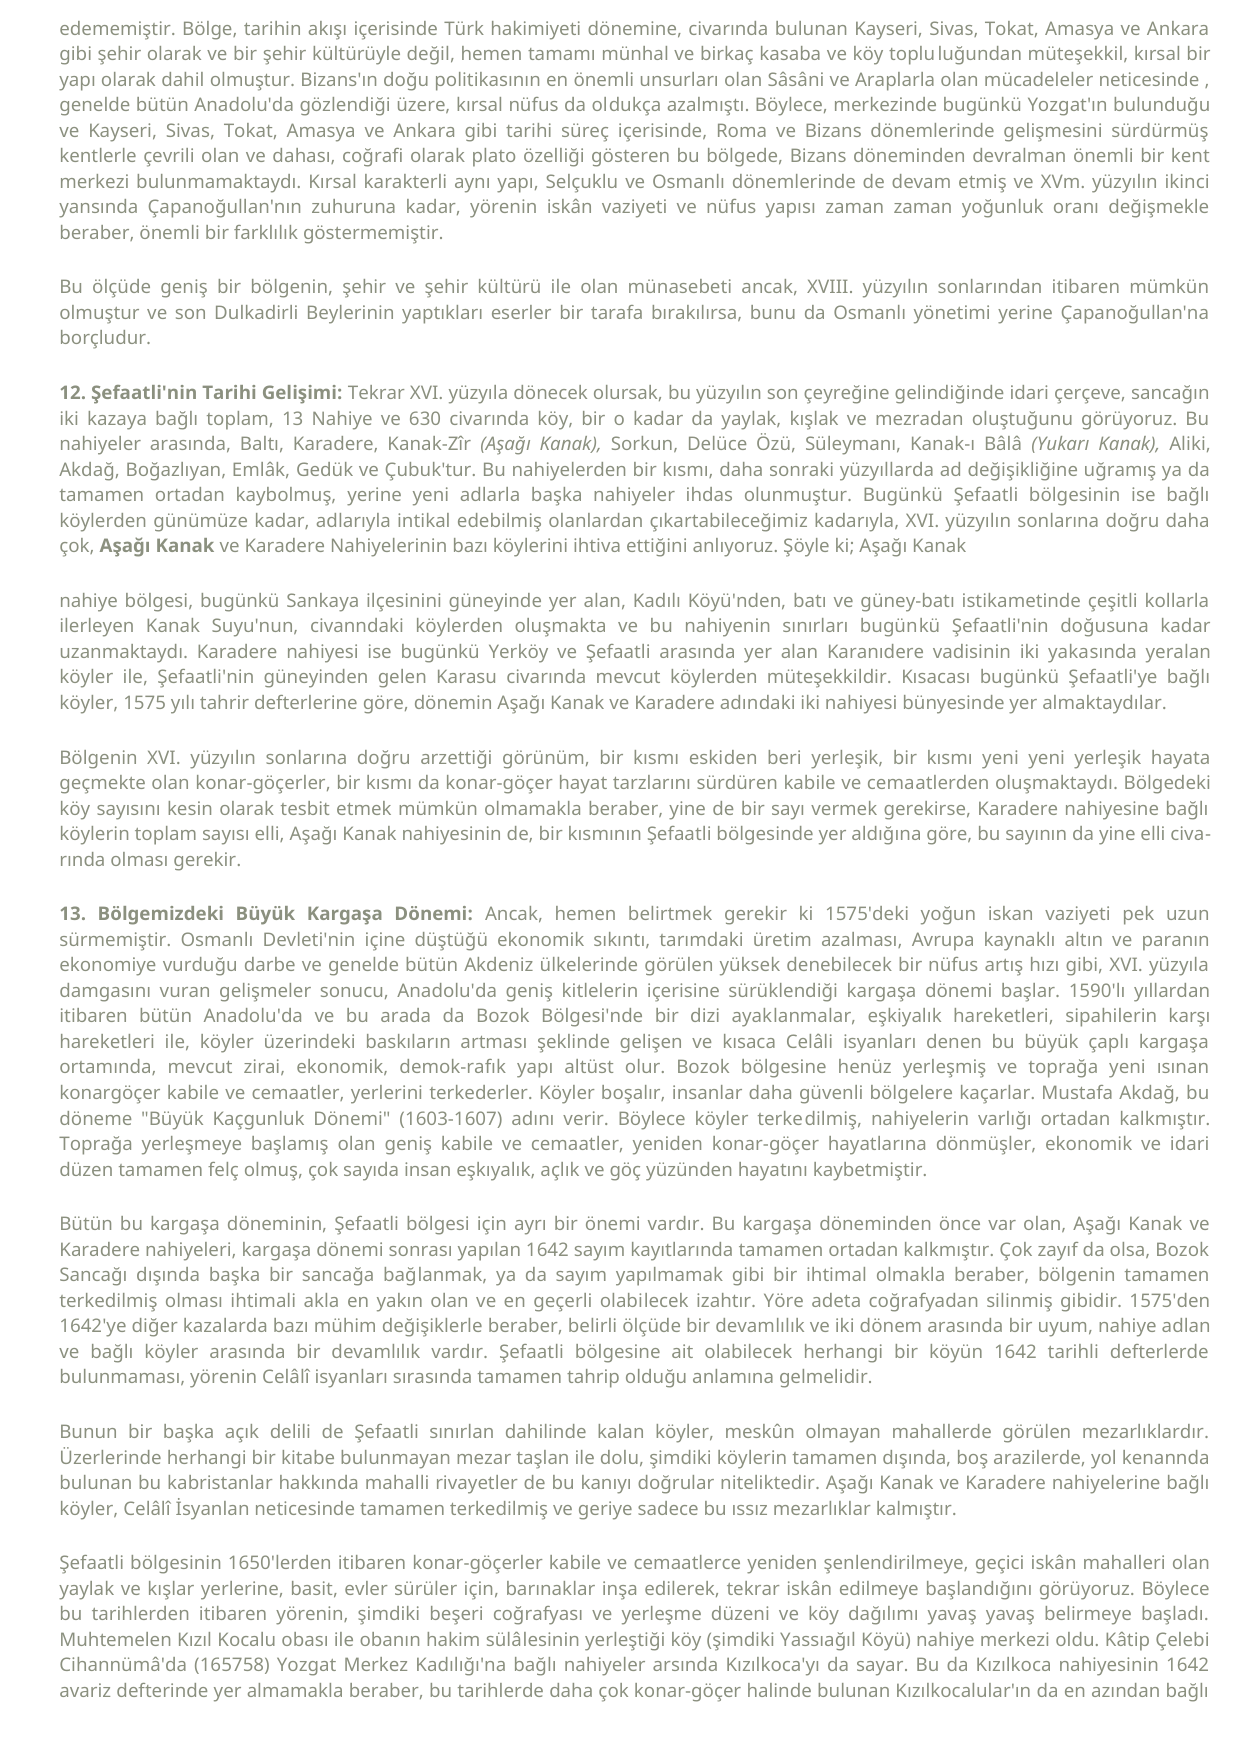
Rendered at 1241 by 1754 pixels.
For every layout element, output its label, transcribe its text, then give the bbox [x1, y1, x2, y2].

text Bu ölçüde geniş bir bölgenin, şehir ve şehir kültürü ile olan münasebeti ancak, XVIII. yüzyılın sonlarından itibaren mümkün olmuştur ve son Dulkadirli Beylerinin yaptıkları eserler bir tarafa bırakılırsa, bunu da Osmanlı yönetimi yerine Çapanoğullan'na borçludur. [59, 274, 1211, 350]
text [59, 1550, 1211, 1703]
text Bunun bir başka açık delili de Şefaatli sınırlan dahilinde kalan köyler, meskûn olmayan mahallerde görülen mezarlıklardır. Üzerlerinde herhangi bir kitabe bulunmayan mezar taşlan ile dolu, şimdiki köylerin tamamen dışında, boş arazilerde, yol kenannda bulunan bu kabristanlar hakkında mahalli rivayetler de bu kanıyı doğrular niteliktedir. Aşağı Kanak ve Karadere nahiyelerine bağlı köyler, Celâlî İsyanlan neticesinde tamamen terkedilmiş ve geriye sadece bu ıssız mezarlıklar kalmıştır. [59, 1418, 1211, 1521]
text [59, 15, 1211, 244]
text Bütün bu kargaşa döneminin, Şefaatli bölgesi için ayrı bir önemi vardır. Bu kargaşa döneminden önce var olan, Aşağı Kanak ve Karadere nahiyeleri, kargaşa dönemi sonrası yapılan 1642 sayım kayıtlarında tamamen ortadan kalkmıştır. Çok zayıf da olsa, Bozok Sancağı dışında başka bir sancağa bağlanmak, ya da sayım yapılmamak gibi bir ihtimal olmakla beraber, bölgenin tamamen terkedilmiş olması ihtimali akla en yakın olan ve en geçerli olabilecek izahtır. Yöre adeta coğrafyadan silinmiş gibidir. 1575'den 1642'ye diğer kazalarda bazı mühim değişiklerle beraber, belirli ölçüde bir devamlılık ve iki dönem arasında bir uyum, nahiye adlan ve bağlı köyler arasında bir devamlılık vardır. Şefaatli bölgesine ait olabilecek herhangi bir köyün 1642 tarihli defterlerde bulunmaması, yörenin Celâlî isyanları sırasında tamamen tahrip olduğu anlamına gelmelidir. [59, 1211, 1211, 1389]
text Bölgenin XVI. yüzyılın sonlarına doğru arzettiği görünüm, bir kısmı eskiden beri yerleşik, bir kısmı yeni yeni yerleşik hayata geçmekte olan konar-göçerler, bir kısmı da konar-göçer hayat tarzlarını sürdüren kabile ve cemaatlerden oluşmaktaydı. Bölgedeki köy sayısını kesin olarak tesbit etmek mümkün olmamakla beraber, yine de bir sayı vermek gerekirse, Karadere nahiyesine bağlı köylerin toplam sayısı elli, Aşağı Kanak nahiyesinin de, bir kısmının Şefaatli bölgesinde yer aldığına göre, bu sayının da yine elli civarında olması gerekir. [59, 744, 1211, 872]
text 13. Bölgemizdeki Büyük Kargaşa Dönemi: Ancak, hemen belirtmek gerekir ki 1575'deki yoğun iskan vaziyeti pek uzun sürmemiştir. Osmanlı Devleti'nin içine düştüğü ekonomik sıkıntı, tarımdaki üretim azalması, Avrupa kaynaklı altın ve paranın ekonomiye vurduğu darbe ve genelde bütün Akdeniz ülkelerinde görülen yüksek denebilecek bir nüfus artış hızı gibi, XVI. yüzyıla damgasını vuran gelişmeler sonucu, Anadolu'da geniş kitlelerin içerisine sürüklendiği kargaşa dönemi başlar. 1590'lı yıllardan itibaren bütün Anadolu'da ve bu arada da Bozok Bölgesi'nde bir dizi ayaklanmalar, eşkiyalık hareketleri, sipahilerin karşı hareketleri ile, köyler üzerindeki baskıların artması şeklinde gelişen ve kısaca Celâli isyanları denen bu büyük çaplı kargaşa ortamında, mevcut zirai, ekonomik, demok-rafık yapı altüst olur. Bozok bölgesine henüz yerleşmiş ve toprağa yeni ısınan konargöçer kabile ve cemaatler, yerlerini terkederler. Köyler boşalır, insanlar daha güvenli bölgelere kaçarlar. Mustafa Akdağ, bu döneme "Büyük Kaçgunluk Dönemi" (1603-1607) adını verir. Böylece köyler terkedilmiş, nahiyelerin varlığı ortadan kalkmıştır. Toprağa yerleşmeye başlamış olan geniş kabile ve cemaatler, yeniden konar-göçer hayatlarına dönmüşler, ekonomik ve idari düzen tamamen felç olmuş, çok sayıda insan eşkıyalık, açlık ve göç yüzünden hayatını kaybetmiştir. [59, 901, 1211, 1181]
text 12. Şefaatli'nin Tarihi Gelişimi: Tekrar XVI. yüzyıla dönecek olursak, bu yüzyılın son çeyreğine gelindiğinde idari çerçeve, sancağın iki kazaya bağlı toplam, 13 Nahiye ve 630 civarında köy, bir o kadar da yaylak, kışlak ve mezradan oluştuğunu görüyoruz. Bu nahiyeler arasında, Baltı, Karadere, Kanak-Zîr (Aşağı Kanak), Sorkun, Delüce Özü, Süleymanı, Kanak-ı Bâlâ (Yukarı Kanak), Aliki, Akdağ, Boğazlıyan, Emlâk, Gedük ve Çubuk'tur. Bu nahiyelerden bir kısmı, daha sonraki yüzyıllarda ad değişikliğine uğramış ya da tamamen ortadan kaybolmuş, yerine yeni adlarla başka nahiyeler ihdas olunmuştur. Bugünkü Şefaatli bölgesinin ise bağlı köylerden günümüze kadar, adlarıyla intikal edebilmiş olanlardan çıkartabileceğimiz kadarıyla, XVI. yüzyılın sonlarına doğru daha çok, Aşağı Kanak ve Karadere Nahiyelerinin bazı köylerini ihtiva ettiğini anlıyoruz. Şöyle ki; Aşağı Kanak [59, 379, 1211, 558]
text nahiye bölgesi, bugünkü Sankaya ilçesinini güneyinde yer alan, Kadılı Köyü'nden, batı ve güney-batı istikametinde çeşitli kollarla ilerleyen Kanak Suyu'nun, civanndaki köylerden oluşmakta ve bu nahiyenin sınırları bugünkü Şefaatli'nin doğusuna kadar uzanmaktaydı. Karadere nahiyesi ise bugünkü Yerköy ve Şefaatli arasında yer alan Karanıdere vadisinin iki yakasında yeralan köyler ile, Şefaatli'nin güneyinden gelen Karasu civarında mevcut köylerden müteşekkildir. Kısacası bugünkü Şefaatli'ye bağlı köyler, 1575 yılı tahrir defterlerine göre, dönemin Aşağı Kanak ve Karadere adındaki iki nahiyesi bünyesinde yer almaktaydılar. [59, 587, 1211, 715]
